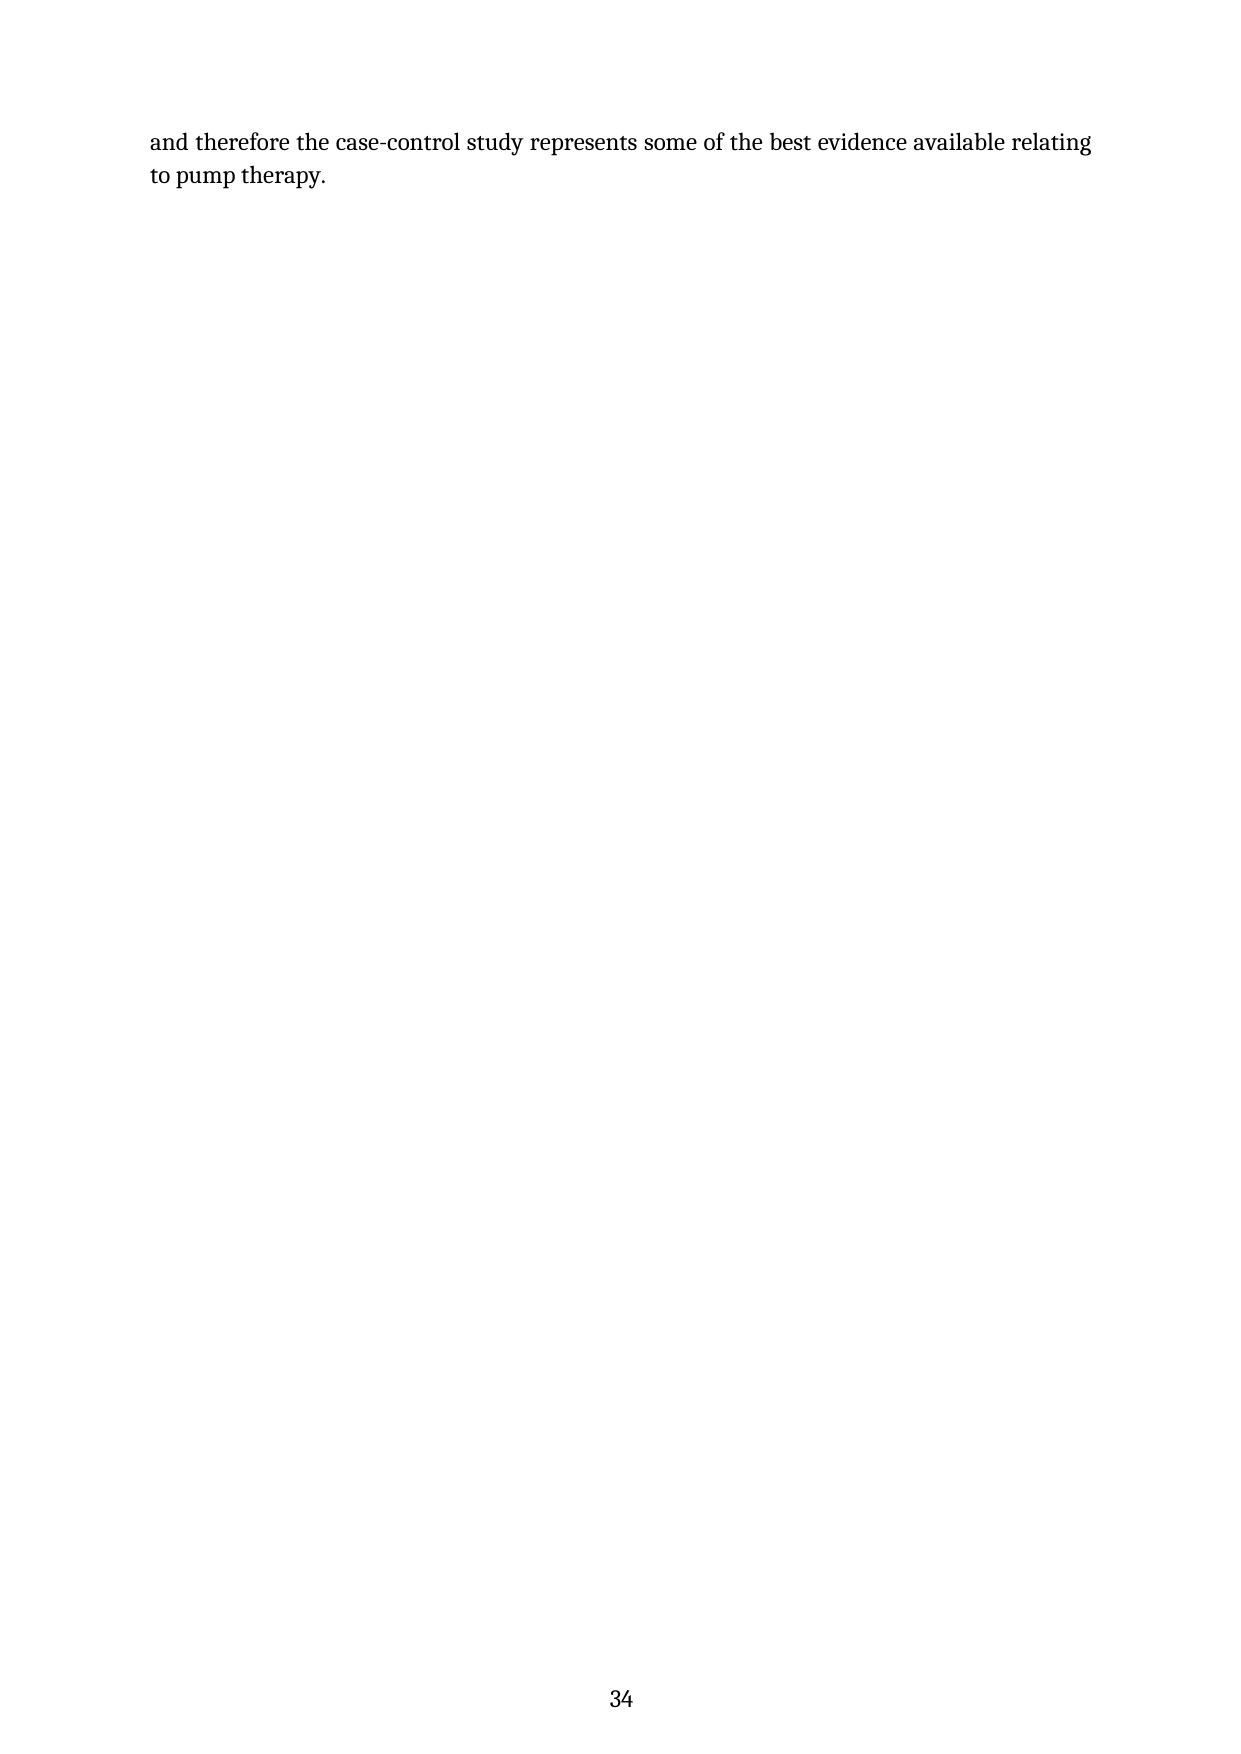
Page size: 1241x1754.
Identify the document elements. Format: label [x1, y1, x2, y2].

text [150, 128, 1093, 189]
